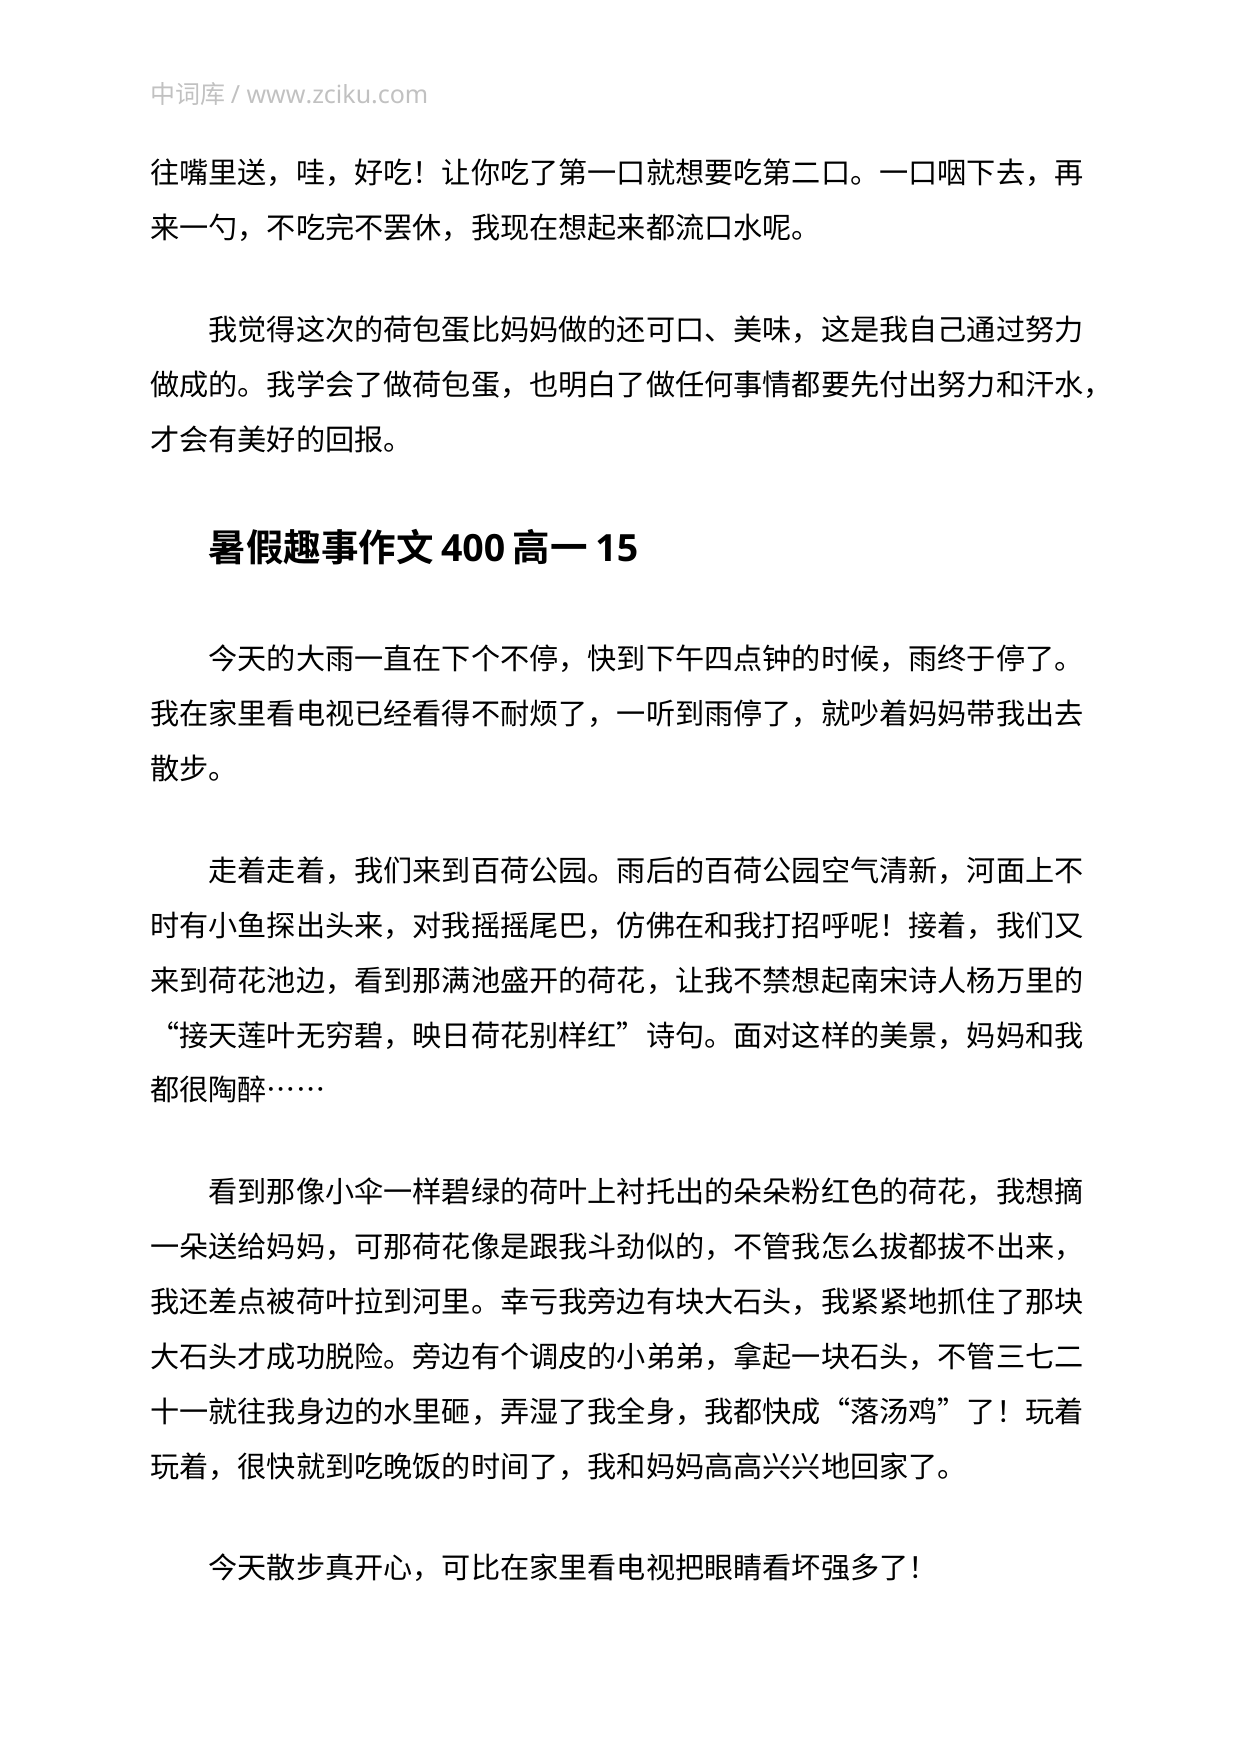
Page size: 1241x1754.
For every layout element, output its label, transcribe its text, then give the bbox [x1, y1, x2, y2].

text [150, 150, 1090, 247]
text 暑假趣事作文400高一15 [150, 518, 1090, 573]
text 看到那像小伞一样碧绿的荷叶上衬托出的朵朵粉红色的荷花，我想摘一朵送给妈妈，可那荷花像是跟我斗劲似的，不管我怎么拔都拔不出来，我还差点被荷叶拉到河里。幸亏我旁边有块大石头，我紧紧地抓住了那块大石头才成功脱险。旁边有个调皮的小弟弟，拿起一块石头，不管三七二十一就往我身边的水里砸，弄湿了我全身，我都快成“落汤鸡”了！玩着玩着，很快就到吃晚饭的时间了，我和妈妈高高兴兴地回家了。 [150, 1169, 1090, 1486]
text 今天散步真开心，可比在家里看电视把眼睛看坏强多了！ [150, 1545, 1090, 1587]
text 今天的大雨一直在下个不停，快到下午四点钟的时候，雨终于停了。我在家里看电视已经看得不耐烦了，一听到雨停了，就吵着妈妈带我出去散步。 [150, 636, 1090, 788]
text 走着走着，我们来到百荷公园。雨后的百荷公园空气清新，河面上不时有小鱼探出头来，对我摇摇尾巴，仿佛在和我打招呼呢！接着，我们又来到荷花池边，看到那满池盛开的荷花，让我不禁想起南宋诗人杨万里的“接天莲叶无穷碧，映日荷花别样红”诗句。面对这样的美景，妈妈和我都很陶醉…… [150, 847, 1090, 1109]
text 我觉得这次的荷包蛋比妈妈做的还可口、美味，这是我自己通过努力做成的。我学会了做荷包蛋，也明白了做任何事情都要先付出努力和汗水，才会有美好的回报。 [150, 307, 1090, 459]
